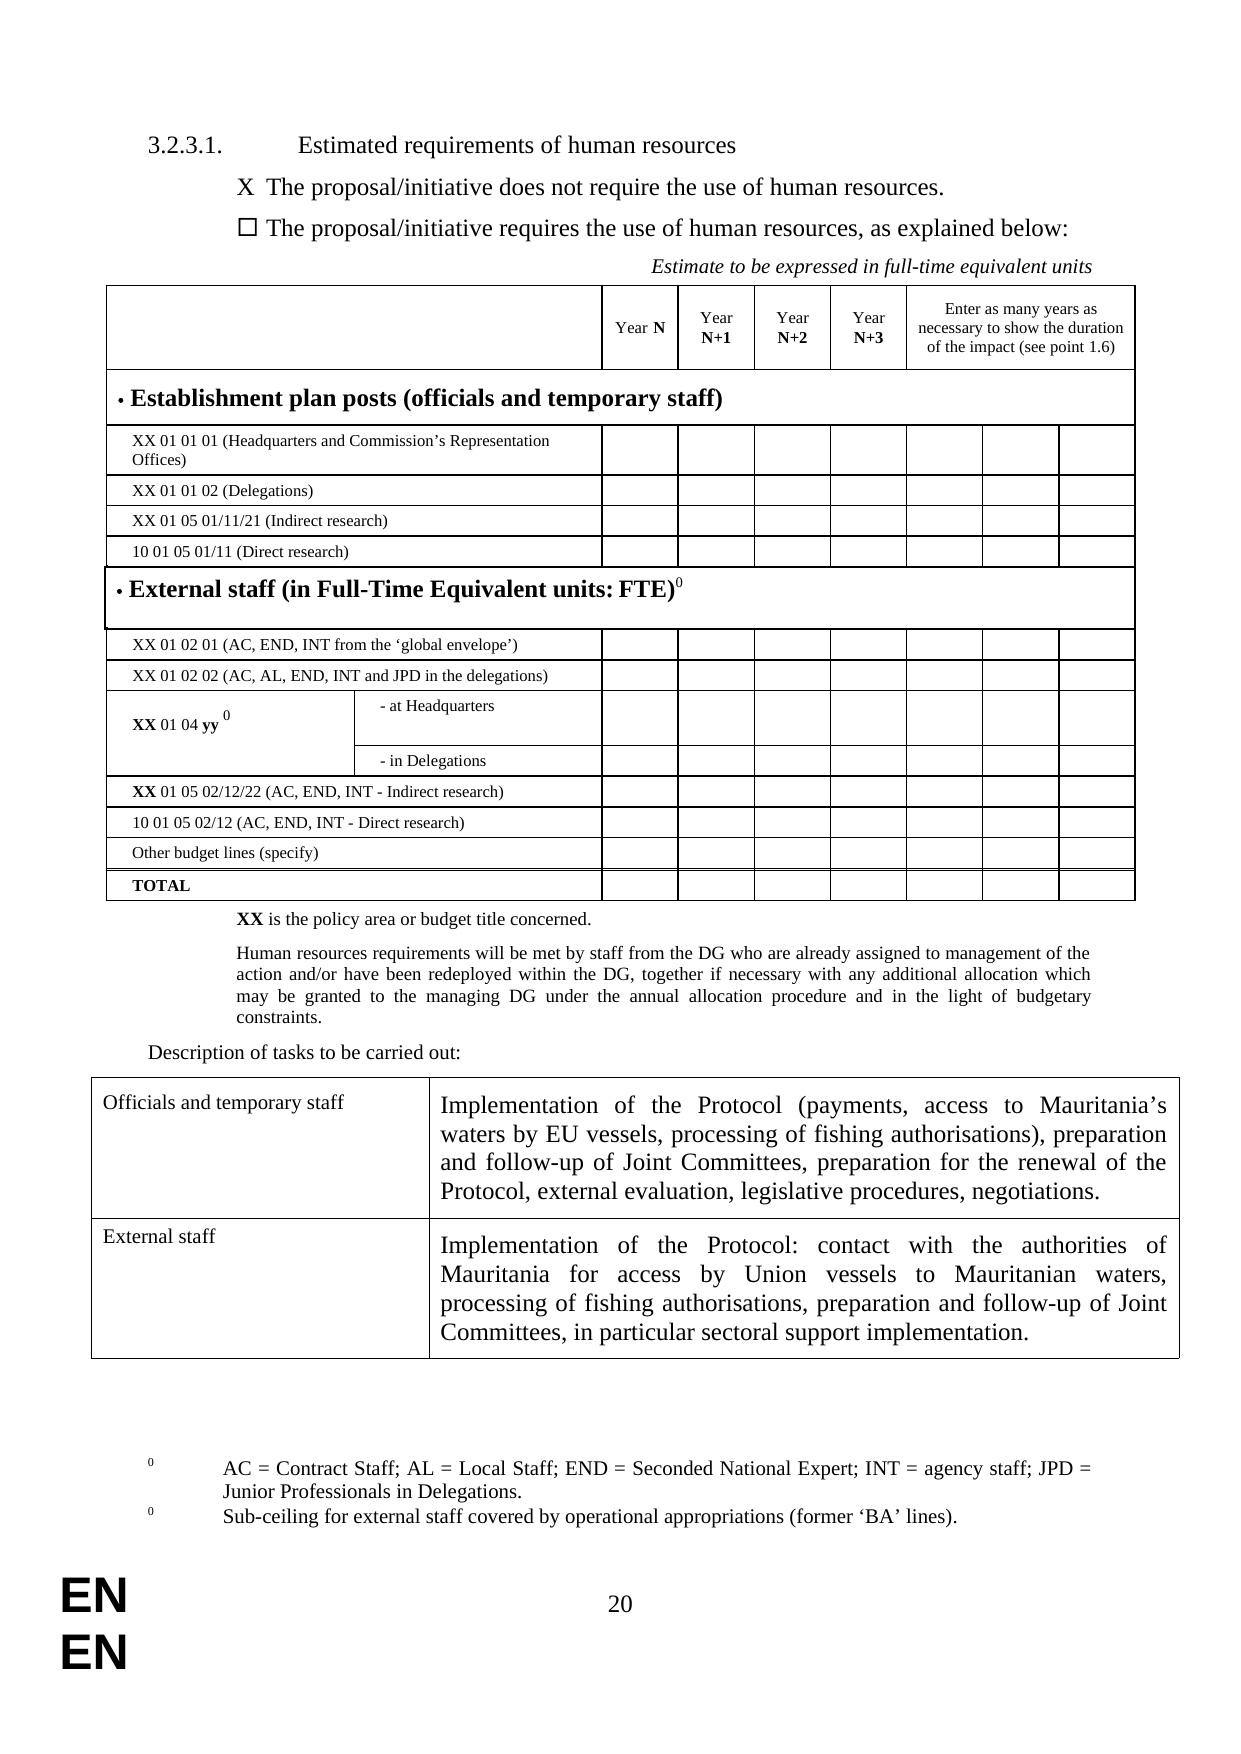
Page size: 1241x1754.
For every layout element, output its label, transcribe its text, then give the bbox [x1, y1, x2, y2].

table_cell [1060, 476, 1134, 505]
table_cell [983, 691, 1058, 744]
table_header [107, 286, 601, 369]
table_header Year N [603, 286, 677, 369]
table_cell 10 01 05 01/11 (Direct research) [107, 537, 601, 566]
table_cell [1060, 661, 1134, 689]
table_cell XX 01 02 01 (AC, END, INT from the ‘global envelope’) [107, 630, 601, 659]
table_cell - at Headquarters [355, 691, 601, 744]
table_cell [755, 426, 830, 474]
table_cell [679, 506, 754, 535]
table_cell [983, 838, 1058, 867]
table_cell [983, 871, 1058, 900]
table_header Implementation of the Protocol (payments, access to Mauritania’s waters by EU vessels, processing of fishing authorisations), preparation and follow-up of Joint Committees, preparation for the renewal of the Protocol, external evaluation, legislative procedures, negotiations. [430, 1078, 1179, 1217]
table_cell [603, 426, 677, 474]
text Description of tasks to be carried out: [148, 1040, 1092, 1064]
table_cell [603, 871, 677, 900]
table_cell [755, 506, 830, 535]
table_cell TOTAL [107, 871, 601, 900]
table_cell [907, 476, 982, 505]
table_cell [755, 871, 830, 900]
table_cell [679, 426, 754, 474]
text 3.2.3.1. Estimated requirements of human resources [148, 131, 1092, 159]
table_cell [907, 777, 982, 806]
table_cell [1060, 871, 1134, 900]
table_cell [831, 506, 906, 535]
table_cell [679, 537, 754, 566]
table_cell [831, 661, 906, 689]
table_cell [1060, 537, 1134, 566]
table_cell [831, 476, 906, 505]
table_cell [603, 746, 677, 775]
table_cell [603, 476, 677, 505]
table_cell [983, 476, 1058, 505]
table_cell [1060, 746, 1134, 775]
table_cell [983, 777, 1058, 806]
table_cell [755, 777, 830, 806]
table_cell [755, 838, 830, 867]
table_cell [907, 426, 982, 474]
table_cell [603, 630, 677, 659]
table_cell [679, 838, 754, 867]
table_cell [679, 661, 754, 689]
table_cell [603, 808, 677, 837]
table_cell [907, 506, 982, 535]
table_cell [831, 777, 906, 806]
table_cell [907, 661, 982, 689]
table_cell [1060, 506, 1134, 535]
table_cell [983, 661, 1058, 689]
table_cell [983, 537, 1058, 566]
table_cell XX 01 02 02 (AC, AL, END, INT and JPD in the delegations) [107, 661, 601, 689]
table_cell [755, 808, 830, 837]
table_cell [831, 838, 906, 867]
table_cell - in Delegations [355, 746, 601, 775]
table_cell [1060, 426, 1134, 474]
table_cell [831, 537, 906, 566]
table_cell XX 01 01 02 (Delegations) [107, 476, 601, 505]
table_cell [983, 746, 1058, 775]
table_cell [603, 838, 677, 867]
table_cell [831, 630, 906, 659]
table_cell [755, 661, 830, 689]
table_cell [831, 871, 906, 900]
table_cell [679, 630, 754, 659]
table_cell [679, 476, 754, 505]
table_header Officials and temporary staff [92, 1078, 429, 1217]
table_cell [755, 746, 830, 775]
table_cell [679, 808, 754, 837]
text X The proposal/initiative does not require the use of human resources. [236, 172, 1092, 201]
table_header Year N+1 [679, 286, 754, 369]
table_cell Implementation of the Protocol: contact with the authorities of Mauritania for access by Union vessels to Mauritanian waters, processing of fishing authorisations, preparation and follow-up of Joint Committees, in particular sectoral support implementation. [430, 1219, 1179, 1358]
table_cell [679, 746, 754, 775]
table_cell XX 01 04 yy [107, 691, 354, 775]
text XX is the policy area or budget title concerned. [236, 907, 1092, 929]
table_cell [1060, 630, 1134, 659]
table_header Enter as many years as necessary to show the duration of the impact (see point 1.6) [907, 286, 1134, 369]
table_cell [907, 838, 982, 867]
table_header Year N+2 [755, 286, 830, 369]
table_cell [907, 630, 982, 659]
text The proposal/initiative requires the use of human resources, as explained below: [236, 213, 1092, 242]
table_cell [755, 537, 830, 566]
table_cell XX 01 05 02/12/22 (AC, END, INT - Indirect research) [107, 777, 601, 806]
table_cell [603, 691, 677, 744]
table_cell [755, 476, 830, 505]
table_cell [679, 691, 754, 744]
table_cell [755, 691, 830, 744]
table_cell [1060, 838, 1134, 867]
table_cell Establishment plan posts (officials and temporary staff) [107, 370, 1134, 424]
table_cell XX 01 01 01 (Headquarters and Commission’s Representation Offices) [107, 426, 601, 474]
table_cell [679, 871, 754, 900]
table_cell [983, 506, 1058, 535]
table_cell [831, 746, 906, 775]
table_cell [831, 808, 906, 837]
table_cell Other budget lines (specify) [107, 838, 601, 867]
table_cell [907, 871, 982, 900]
table_cell [603, 661, 677, 689]
table_cell 10 01 05 02/12 (AC, END, INT - Direct research) [107, 808, 601, 837]
table_cell [1060, 808, 1134, 837]
table_cell [1060, 777, 1134, 806]
table_cell [831, 691, 906, 744]
table_cell External staff (in Full-Time Equivalent units: FTE) [106, 568, 1134, 628]
table_cell [603, 506, 677, 535]
table_cell [983, 630, 1058, 659]
table_cell [907, 808, 982, 837]
table_cell [983, 808, 1058, 837]
table_cell [603, 777, 677, 806]
table_cell [603, 537, 677, 566]
table_cell [755, 630, 830, 659]
table_cell [983, 426, 1058, 474]
table_cell [1060, 691, 1134, 744]
table_cell [907, 746, 982, 775]
table_cell [907, 537, 982, 566]
table_cell [831, 426, 906, 474]
table_cell [907, 691, 982, 744]
table_cell External staff [92, 1219, 429, 1358]
text Estimate to be expressed in full-time equivalent units [148, 254, 1092, 278]
text Human resources requirements will be met by staff from the DG who are already assigned to management of the action and/or have been redeployed within the DG, together if necessary with any additional allocation which may be granted to the managing DG under the annual allocation procedure and in the light of budgetary constraints. [236, 942, 1092, 1028]
table_cell XX 01 05 01/11/21 (Indirect research) [107, 506, 601, 535]
table_cell [679, 777, 754, 806]
table_header Year N+3 [831, 286, 906, 369]
